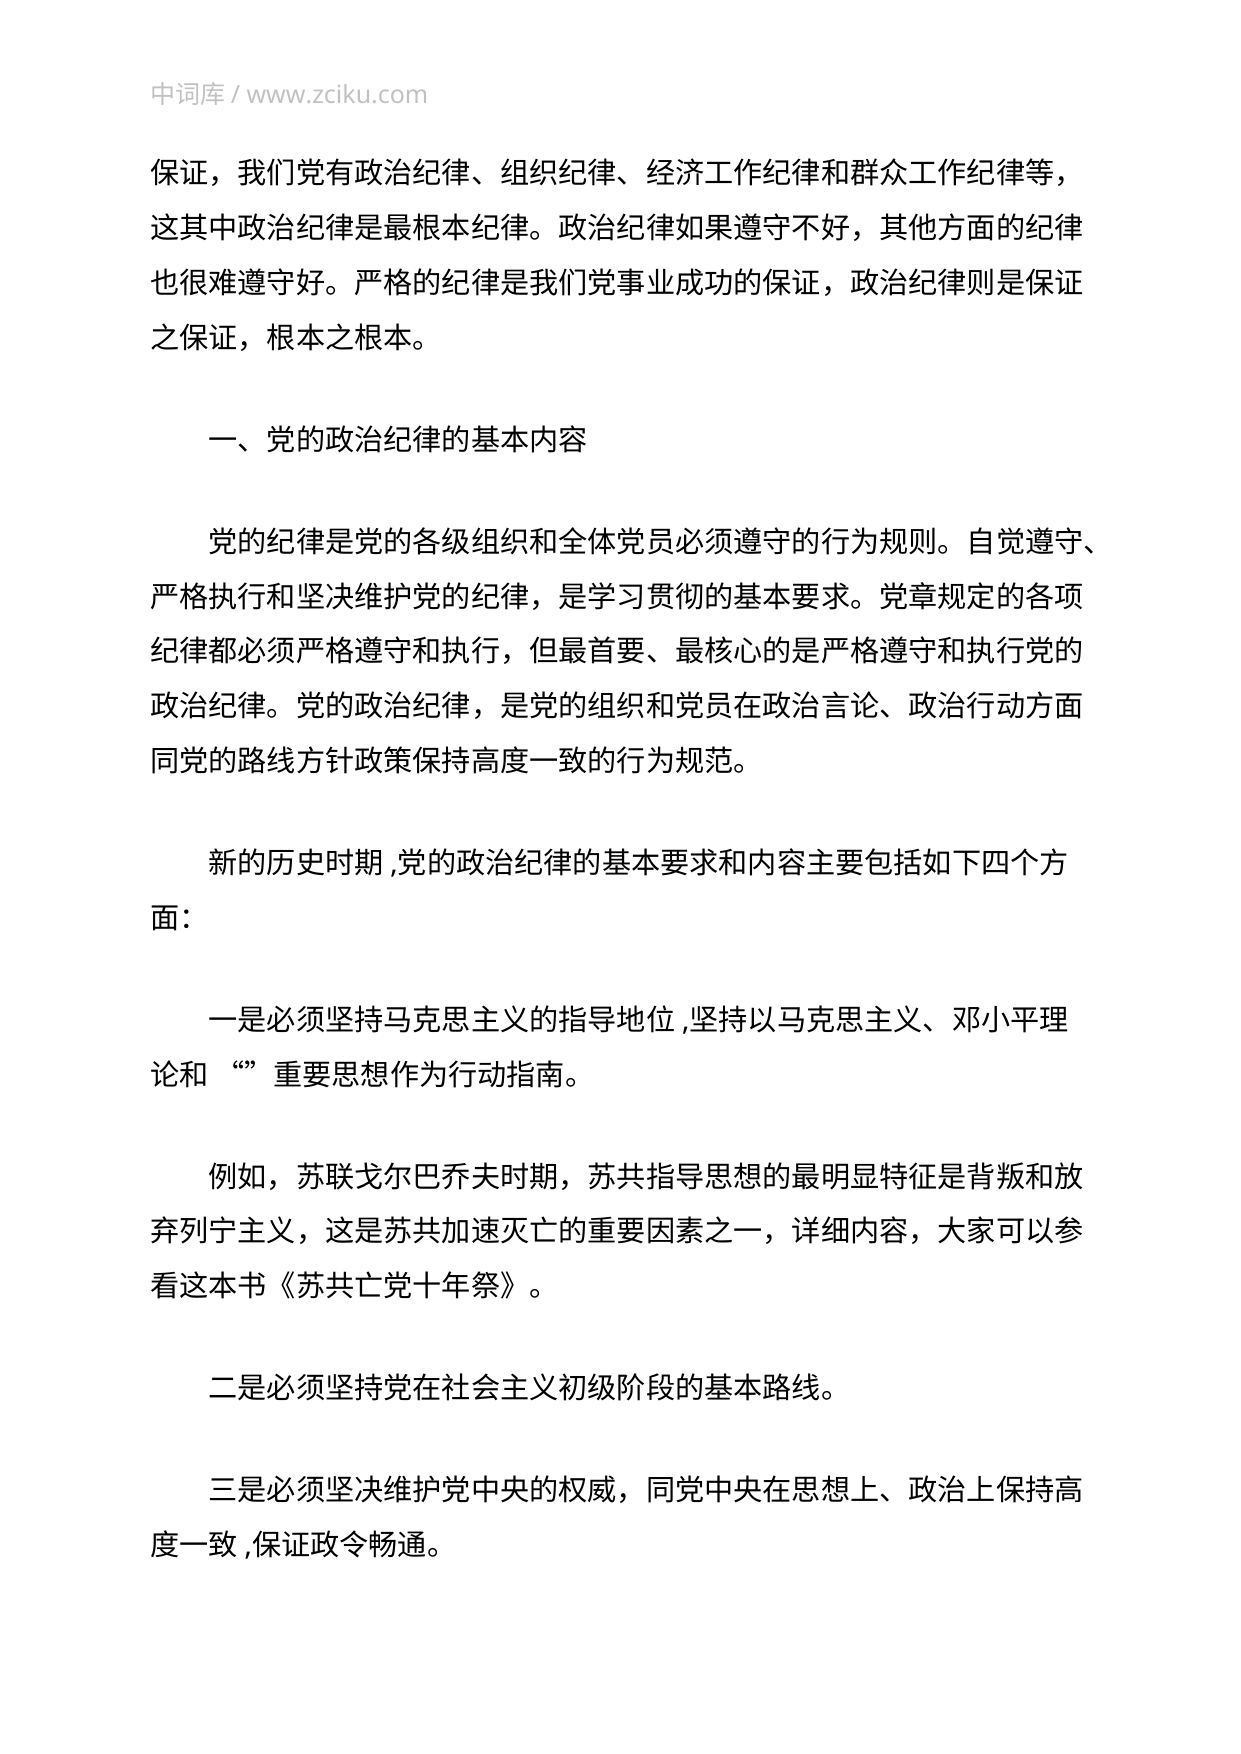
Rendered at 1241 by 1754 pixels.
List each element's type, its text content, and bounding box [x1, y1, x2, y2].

text 二是必须坚持党在社会主义初级阶段的基本路线。 [150, 1365, 1090, 1407]
text 新的历史时期 ,党的政治纪律的基本要求和内容主要包括如下四个方面： [150, 839, 1090, 937]
text 例如，苏联戈尔巴乔夫时期，苏共指导思想的最明显特征是背叛和放弃列宁主义，这是苏共加速灭亡的重要因素之一，详细内容，大家可以参看这本书《苏共亡党十年祭》。 [150, 1153, 1090, 1305]
text 一、党的政治纪律的基本内容 [150, 416, 1090, 459]
text 三是必须坚决维护党中央的权威，同党中央在思想上、政治上保持高度一致 ,保证政令畅通。 [150, 1466, 1090, 1564]
text 一是必须坚持马克思主义的指导地位 ,坚持以马克思主义、邓小平理论和 “”重要思想作为行动指南。 [150, 996, 1090, 1094]
text 党的纪律是党的各级组织和全体党员必须遵守的行为规则。自觉遵守、严格执行和坚决维护党的纪律，是学习贯彻的基本要求。党章规定的各项纪律都必须严格遵守和执行，但最首要、最核心的是严格遵守和执行党的政治纪律。党的政治纪律，是党的组织和党员在政治言论、政治行动方面同党的路线方针政策保持高度一致的行为规范。 [150, 518, 1090, 780]
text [150, 150, 1090, 357]
